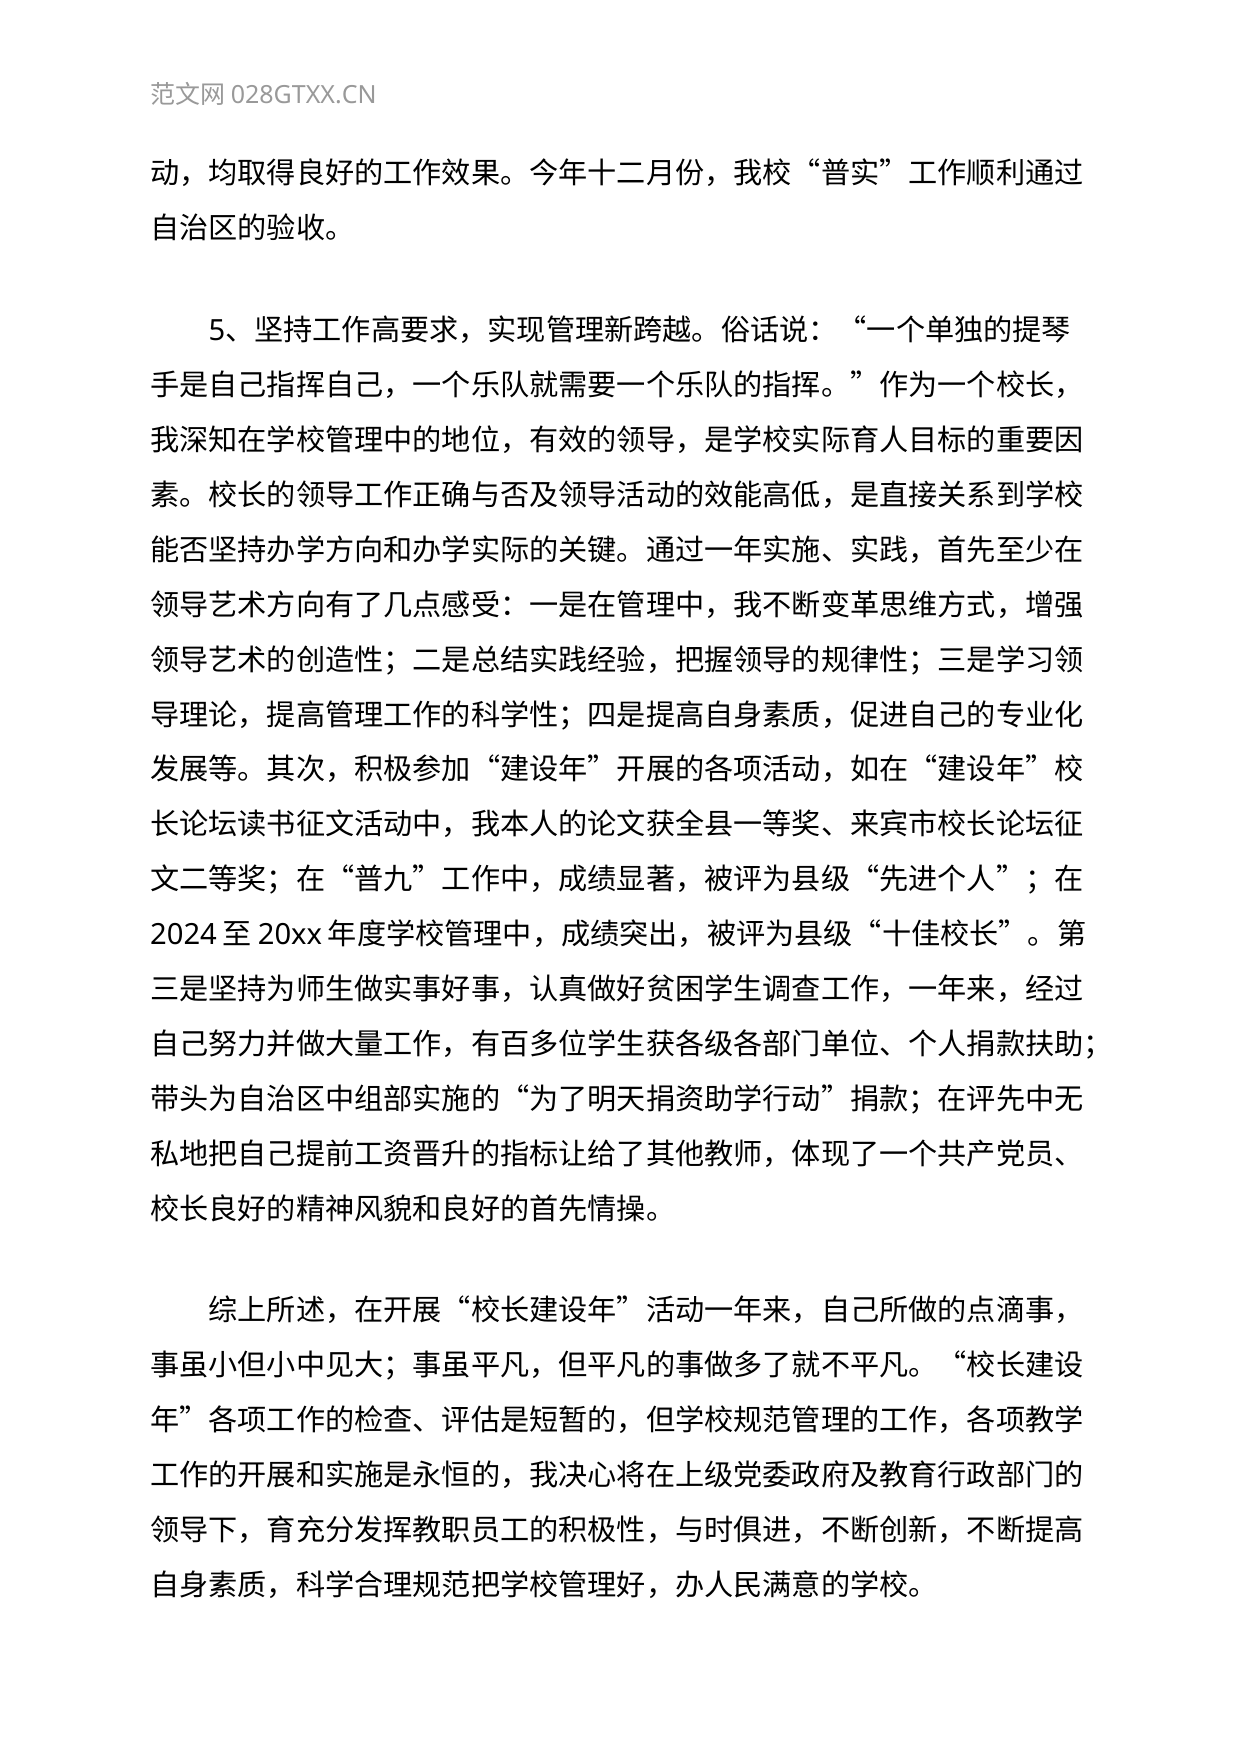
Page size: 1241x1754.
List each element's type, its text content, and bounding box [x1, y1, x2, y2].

text 综上所述，在开展“校长建设年”活动一年来，自己所做的点滴事，事虽小但小中见大；事虽平凡，但平凡的事做多了就不平凡。“校长建设年”各项工作的检查、评估是短暂的，但学校规范管理的工作，各项教学工作的开展和实施是永恒的，我决心将在上级党委政府及教育行政部门的领导下，育充分发挥教职员工的积极性，与时俱进，不断创新，不断提高自身素质，科学合理规范把学校管理好，办人民满意的学校。 [150, 1287, 1090, 1604]
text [150, 150, 1090, 247]
text 5、坚持工作高要求，实现管理新跨越。俗话说：“一个单独的提琴手是自己指挥自己，一个乐队就需要一个乐队的指挥。”作为一个校长，我深知在学校管理中的地位，有效的领导，是学校实际育人目标的重要因素。校长的领导工作正确与否及领导活动的效能高低，是直接关系到学校能否坚持办学方向和办学实际的关键。通过一年实施、实践，首先至少在领导艺术方向有了几点感受：一是在管理中，我不断变革思维方式，增强领导艺术的创造性；二是总结实践经验，把握领导的规律性；三是学习领导理论，提高管理工作的科学性；四是提高自身素质，促进自己的专业化发展等。其次，积极参加“建设年”开展的各项活动，如在“建设年”校长论坛读书征文活动中，我本人的论文获全县一等奖、来宾市校长论坛征文二等奖；在“普九”工作中，成绩显著，被评为县级“先进个人”；在2024至20xx年度学校管理中，成绩突出，被评为县级“十佳校长”。第三是坚持为师生做实事好事，认真做好贫困学生调查工作，一年来，经过自己努力并做大量工作，有百多位学生获各级各部门单位、个人捐款扶助；带头为自治区中组部实施的“为了明天捐资助学行动”捐款；在评先中无私地把自己提前工资晋升的指标让给了其他教师，体现了一个共产党员、校长良好的精神风貌和良好的首先情操。 [150, 307, 1090, 1227]
